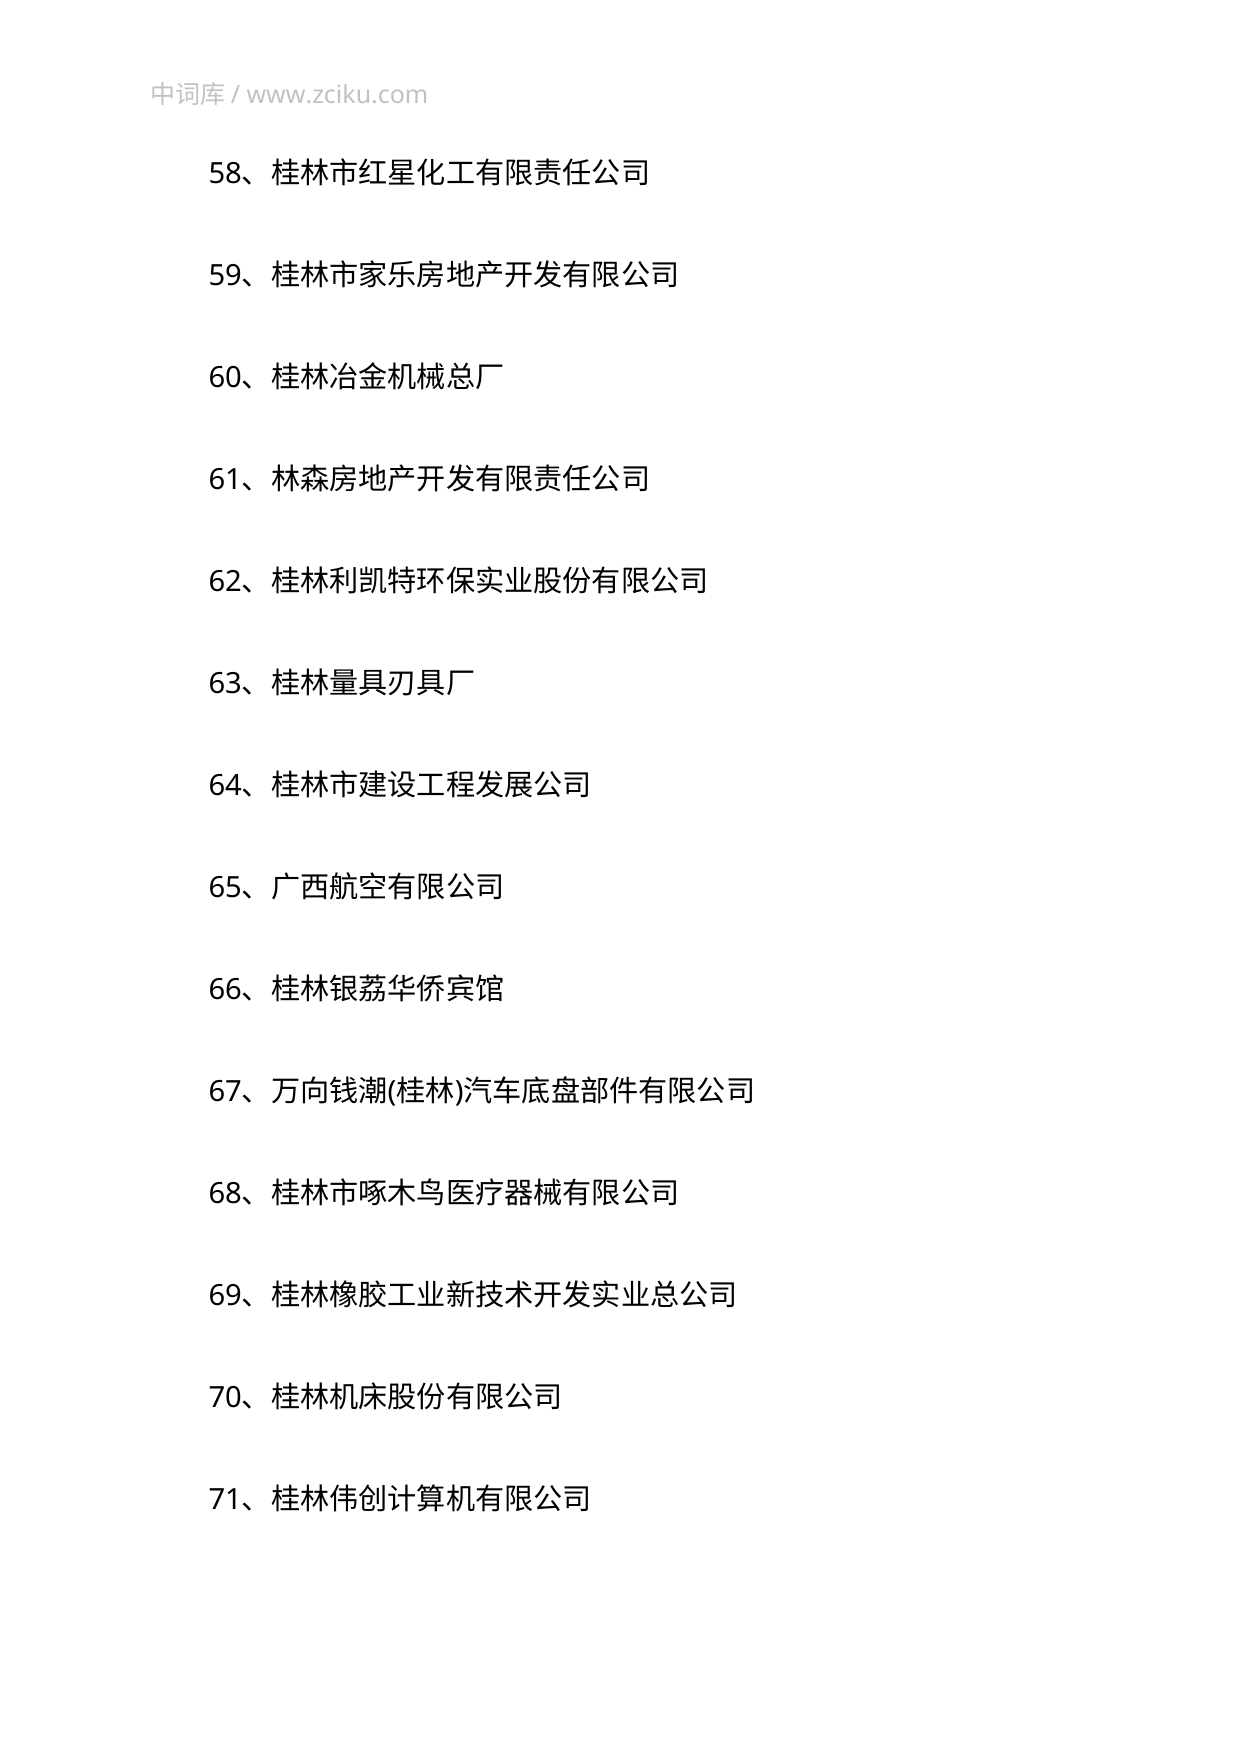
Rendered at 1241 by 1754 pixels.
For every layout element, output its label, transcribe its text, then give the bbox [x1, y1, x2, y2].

text 68、桂林市啄木鸟医疗器械有限公司 [150, 1170, 1090, 1212]
text 71、桂林伟创计算机有限公司 [150, 1476, 1090, 1518]
text 65、广西航空有限公司 [150, 864, 1090, 906]
text 64、桂林市建设工程发展公司 [150, 762, 1090, 804]
text 70、桂林机床股份有限公司 [150, 1374, 1090, 1416]
text 66、桂林银荔华侨宾馆 [150, 966, 1090, 1008]
text 67、万向钱潮(桂林)汽车底盘部件有限公司 [150, 1068, 1090, 1110]
text 69、桂林橡胶工业新技术开发实业总公司 [150, 1272, 1090, 1314]
text 60、桂林冶金机械总厂 [150, 354, 1090, 396]
text 63、桂林量具刃具厂 [150, 660, 1090, 702]
text 58、桂林市红星化工有限责任公司 [150, 150, 1090, 192]
text 62、桂林利凯特环保实业股份有限公司 [150, 558, 1090, 600]
text 59、桂林市家乐房地产开发有限公司 [150, 252, 1090, 294]
text 61、林森房地产开发有限责任公司 [150, 456, 1090, 498]
